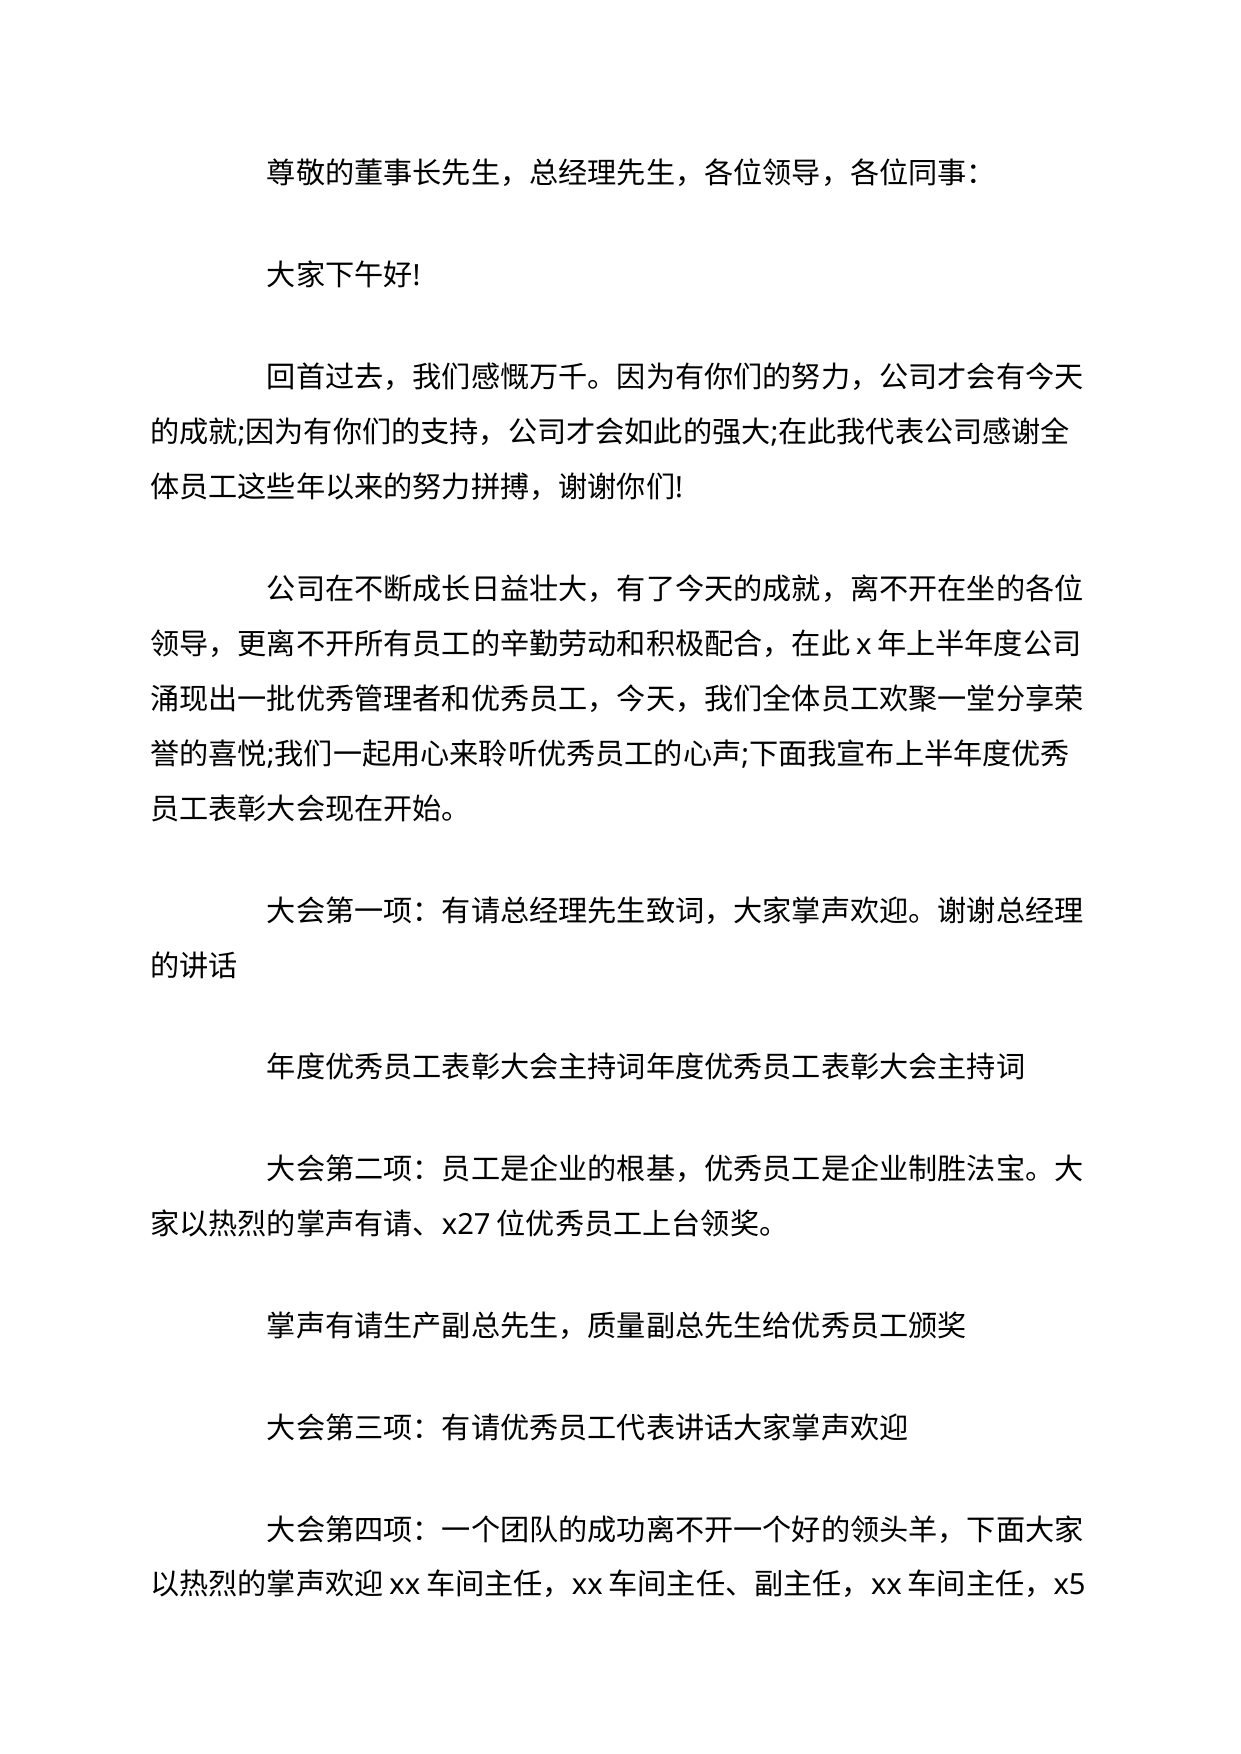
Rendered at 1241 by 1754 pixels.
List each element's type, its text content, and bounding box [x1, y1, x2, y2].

text 回首过去，我们感慨万千。因为有你们的努力，公司才会有今天的成就;因为有你们的支持，公司才会如此的强大;在此我代表公司感谢全体员工这些年以来的努力拼搏，谢谢你们! [150, 354, 1090, 506]
text 大会第一项：有请总经理先生致词，大家掌声欢迎。谢谢总经理的讲话 [150, 887, 1090, 984]
text 大会第三项：有请优秀员工代表讲话大家掌声欢迎 [150, 1404, 1090, 1447]
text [150, 1506, 1090, 1603]
text 年度优秀员工表彰大会主持词年度优秀员工表彰大会主持词 [150, 1044, 1090, 1086]
text 大会第二项：员工是企业的根基，优秀员工是企业制胜法宝。大家以热烈的掌声有请、x27位优秀员工上台领奖。 [150, 1146, 1090, 1243]
text 掌声有请生产副总先生，质量副总先生给优秀员工颁奖 [150, 1302, 1090, 1345]
text 大家下午好! [150, 252, 1090, 294]
text 公司在不断成长日益壮大，有了今天的成就，离不开在坐的各位领导，更离不开所有员工的辛勤劳动和积极配合，在此x年上半年度公司涌现出一批优秀管理者和优秀员工，今天，我们全体员工欢聚一堂分享荣誉的喜悦;我们一起用心来聆听优秀员工的心声;下面我宣布上半年度优秀员工表彰大会现在开始。 [150, 566, 1090, 828]
text 尊敬的董事长先生，总经理先生，各位领导，各位同事： [150, 150, 1090, 192]
